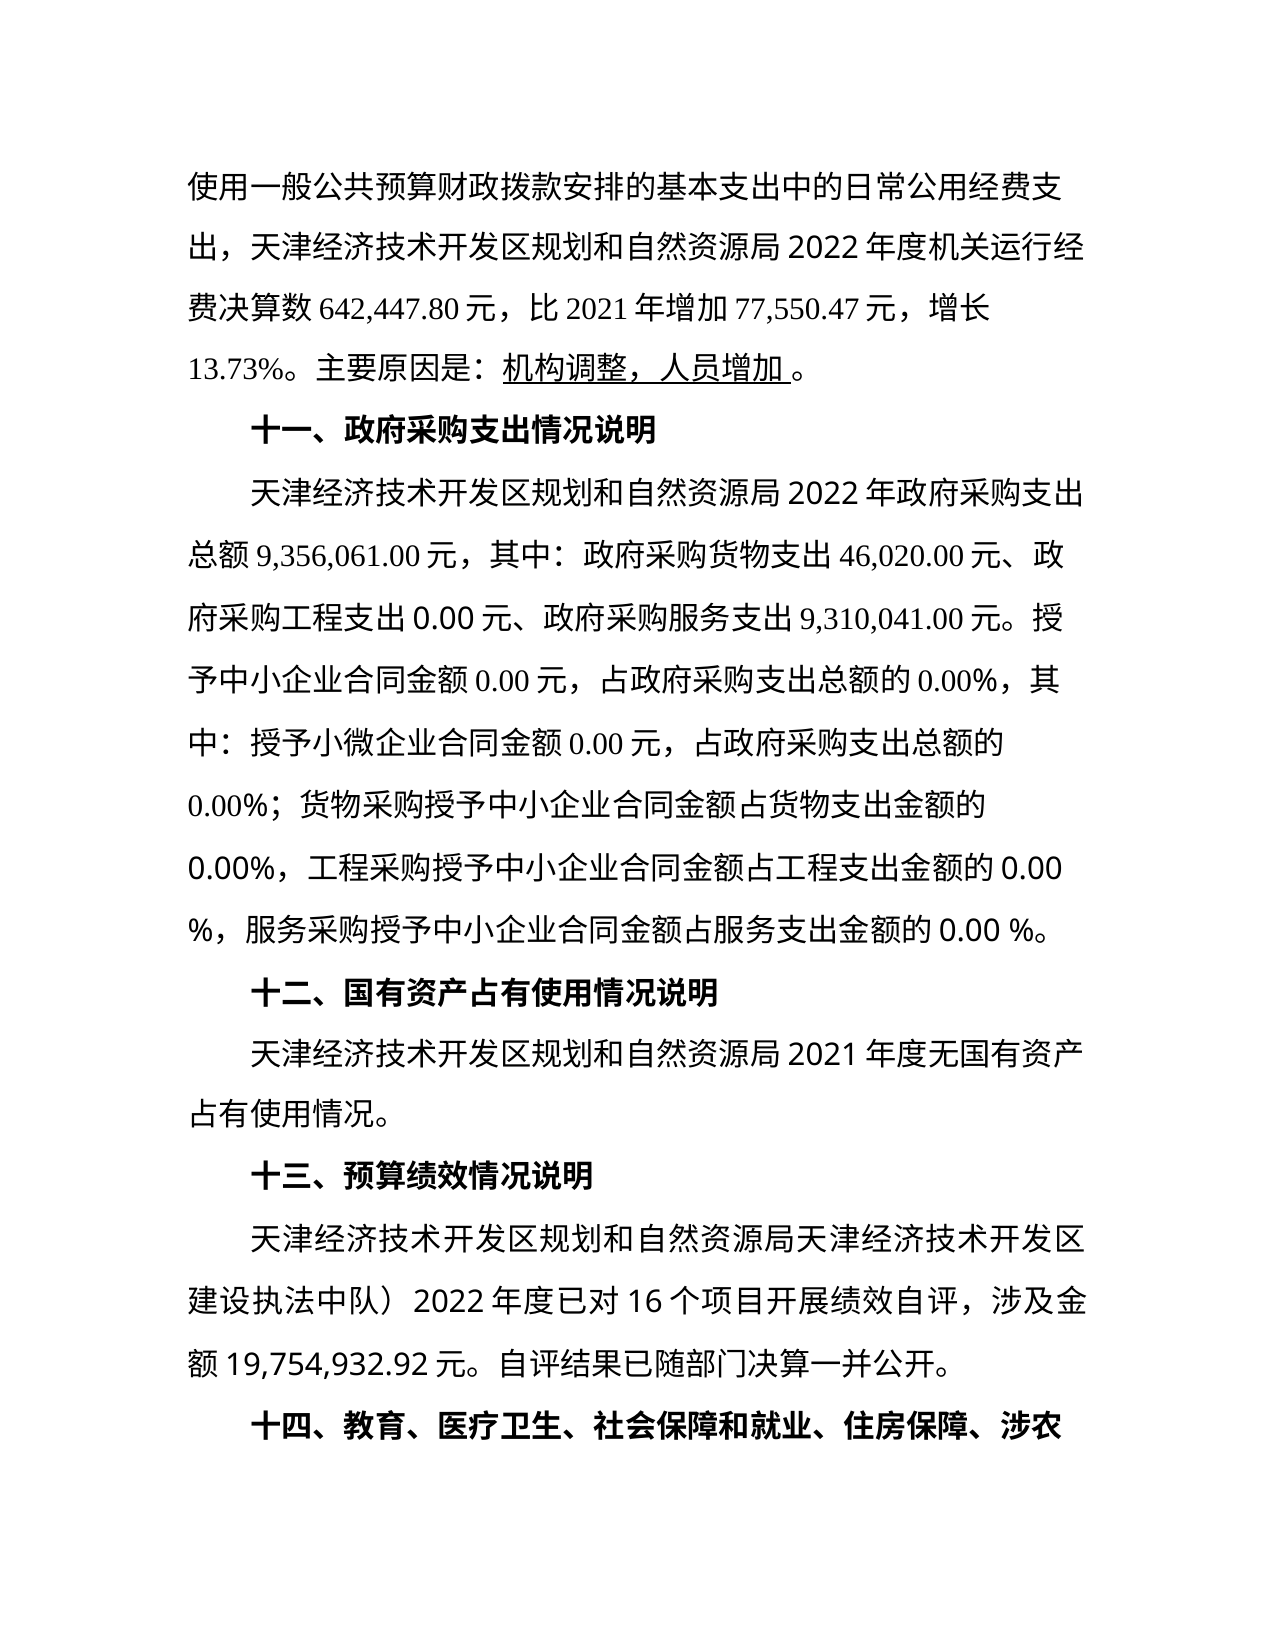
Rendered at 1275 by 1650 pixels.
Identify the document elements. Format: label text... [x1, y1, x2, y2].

text 天津经济技术开发区规划和自然资源局2022年政府采购支出总额9,356,061.00元，其中：政府采购货物支出46,020.00元、政府采购工程支出0.00元、政府采购服务支出9,310,041.00元。授予中小企业合同金额0.00元，占政府采购支出总额的0.00%，其中：授予小微企业合同金额0.00元，占政府采购支出总额的0.00%；货物采购授予中小企业合同金额占货物支出金额的0.00%，工程采购授予中小企业合同金额占工程支出金额的0.00 %，服务采购授予中小企业合同金额占服务支出金额的0.00 %。 [187, 454, 1087, 954]
text 天津经济技术开发区规划和自然资源局2021年度无国有资产占有使用情况。 [187, 1017, 1087, 1137]
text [187, 1387, 1087, 1450]
text 天津经济技术开发区规划和自然资源局天津经济技术开发区建设执法中队）2022年度已对16个项目开展绩效自评，涉及金额19,754,932.92元。自评结果已随部门决算一并公开。 [187, 1200, 1087, 1387]
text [187, 150, 1087, 392]
text 十三、预算绩效情况说明 [187, 1137, 1087, 1200]
text 十二、国有资产占有使用情况说明 [187, 954, 1087, 1017]
subtitle 十一、政府采购支出情况说明 [187, 392, 1087, 454]
